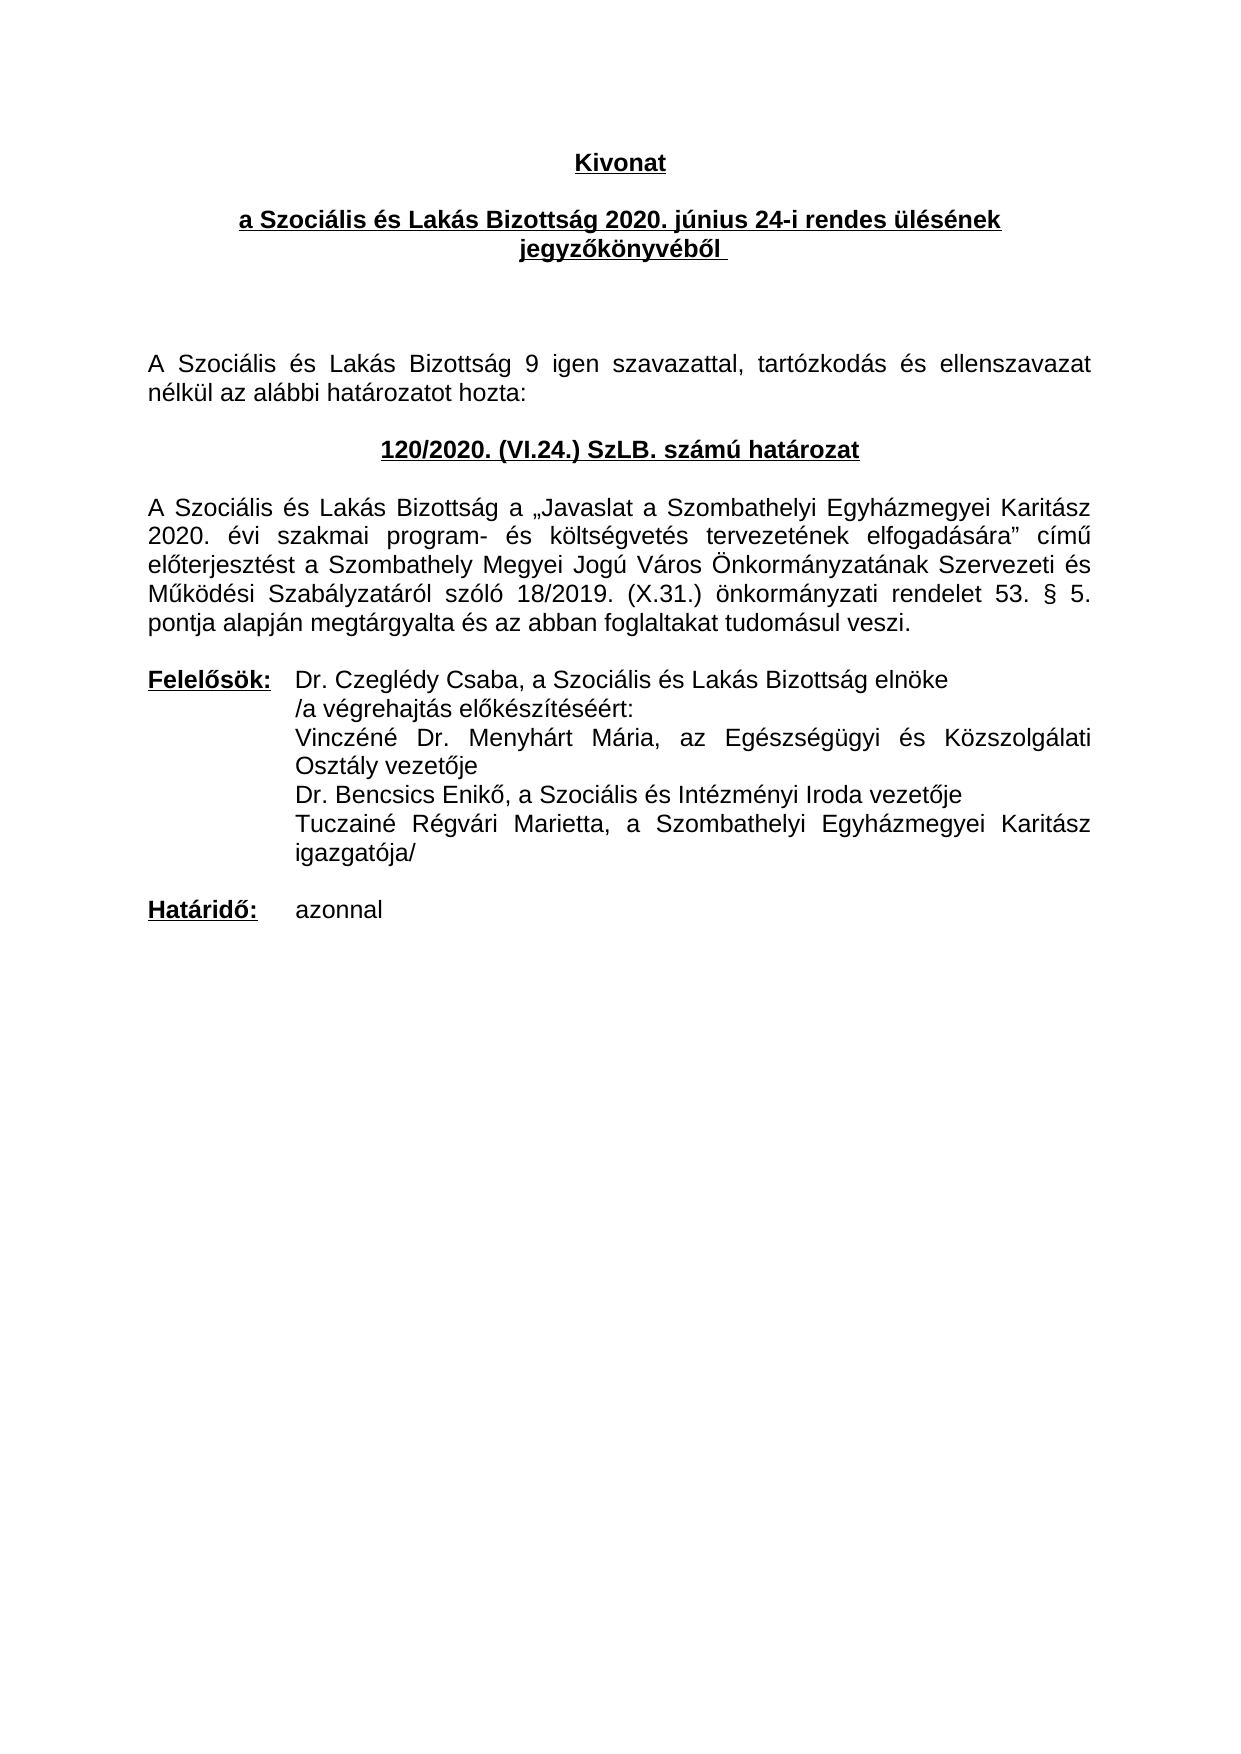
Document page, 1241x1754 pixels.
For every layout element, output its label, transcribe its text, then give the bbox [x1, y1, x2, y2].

text Határidő: azonnal [148, 895, 1093, 924]
text Dr. Bencsics Enikő, a Szociális és Intézményi Iroda vezetője [295, 780, 1093, 809]
text /a végrehajtás előkészítéséért: [295, 694, 1093, 723]
text Kivonat [148, 148, 1093, 176]
text A Szociális és Lakás Bizottság a „Javaslat a Szombathelyi Egyházmegyei Karitász 2020. évi szakmai program- és költségvetés tervezetének elfogadására” című előterjesztést a Szombathely Megyei Jogú Város Önkormányzatának Szervezeti és Működési Szabályzatáról szóló 18/2019. (X.31.) önkormányzati rendelet 53. § 5. pontja alapján megtárgyalta és az abban foglaltakat tudomásul veszi. [148, 493, 1093, 636]
text A Szociális és Lakás Bizottság 9 igen szavazattal, tartózkodás és ellenszavazat nélkül az alábbi határozatot hozta: [148, 349, 1093, 406]
text Felelősök: Dr. Czeglédy Csaba, a Szociális és Lakás Bizottság elnöke [148, 665, 1093, 694]
text Vinczéné Dr. Menyhárt Mária, az Egészségügyi és Közszolgálati Osztály vezetője [295, 723, 1093, 780]
text a Szociális és Lakás Bizottság 2020. június 24-i rendes ülésének jegyzőkönyvéből [148, 205, 1093, 263]
text 120/2020. (VI.24.) SzLB. számú határozat [148, 435, 1093, 464]
text Tuczainé Régvári Marietta, a Szombathelyi Egyházmegyei Karitász igazgatója/ [295, 809, 1093, 866]
